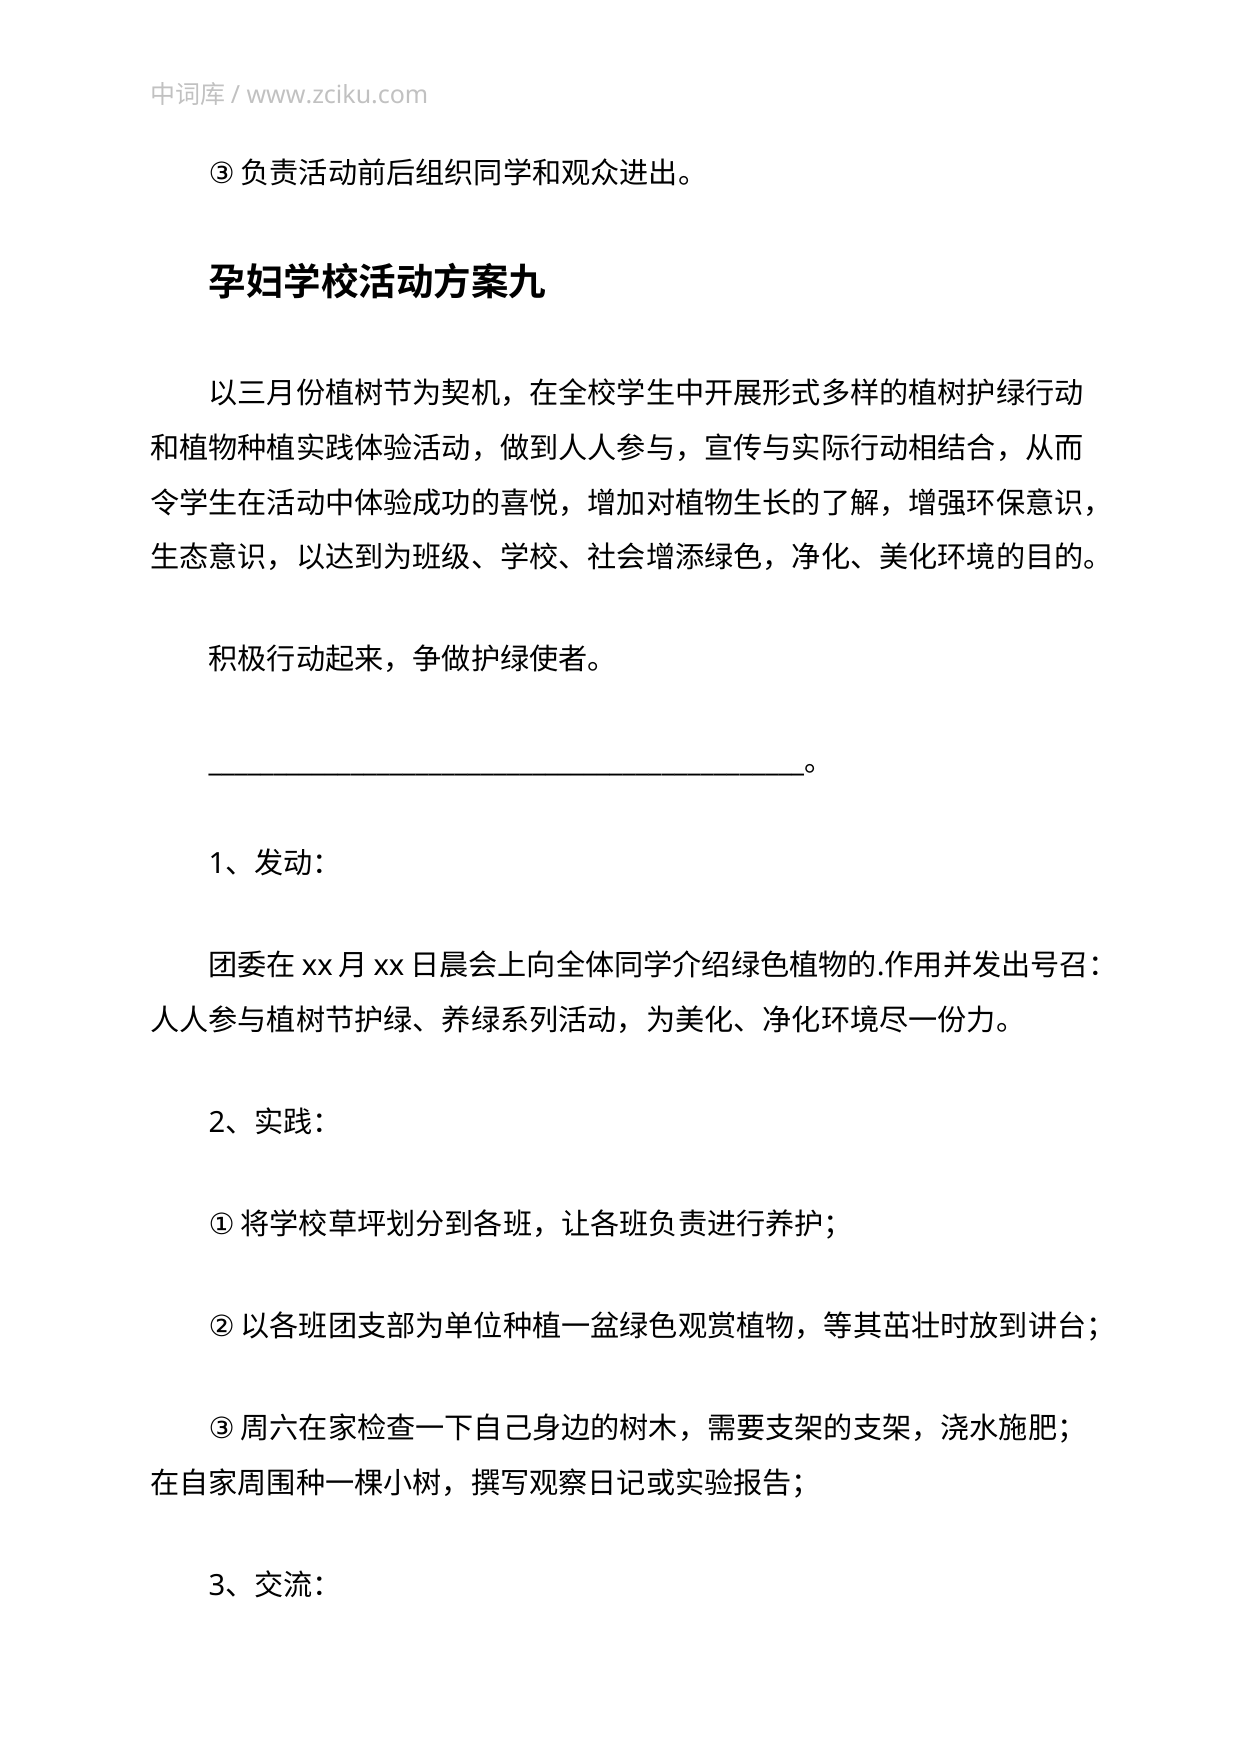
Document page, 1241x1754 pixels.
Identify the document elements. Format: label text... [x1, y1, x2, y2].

text 3、交流： [150, 1561, 1090, 1603]
text 以三月份植树节为契机，在全校学生中开展形式多样的植树护绿行动和植物种植实践体验活动，做到人人参与，宣传与实际行动相结合，从而令学生在活动中体验成功的喜悦，增加对植物生长的了解，增强环保意识，生态意识，以达到为班级、学校、社会增添绿色，净化、美化环境的目的。 [150, 369, 1090, 576]
text 积极行动起来，争做护绿使者。 [150, 636, 1090, 678]
text ②以各班团支部为单位种植一盆绿色观赏植物，等其茁壮时放到讲台； [150, 1302, 1090, 1345]
text ______________________________________________。 [150, 738, 1090, 780]
text 孕妇学校活动方案九 [150, 252, 1090, 306]
text 2、实践： [150, 1098, 1090, 1141]
text ③周六在家检查一下自己身边的树木，需要支架的支架，浇水施肥；在自家周围种一棵小树，撰写观察日记或实验报告； [150, 1404, 1090, 1502]
text ③负责活动前后组织同学和观众进出。 [150, 150, 1090, 192]
text ①将学校草坪划分到各班，让各班负责进行养护； [150, 1200, 1090, 1243]
text 团委在xx月xx日晨会上向全体同学介绍绿色植物的.作用并发出号召：人人参与植树节护绿、养绿系列活动，为美化、净化环境尽一份力。 [150, 942, 1090, 1039]
text 1、发动： [150, 839, 1090, 882]
